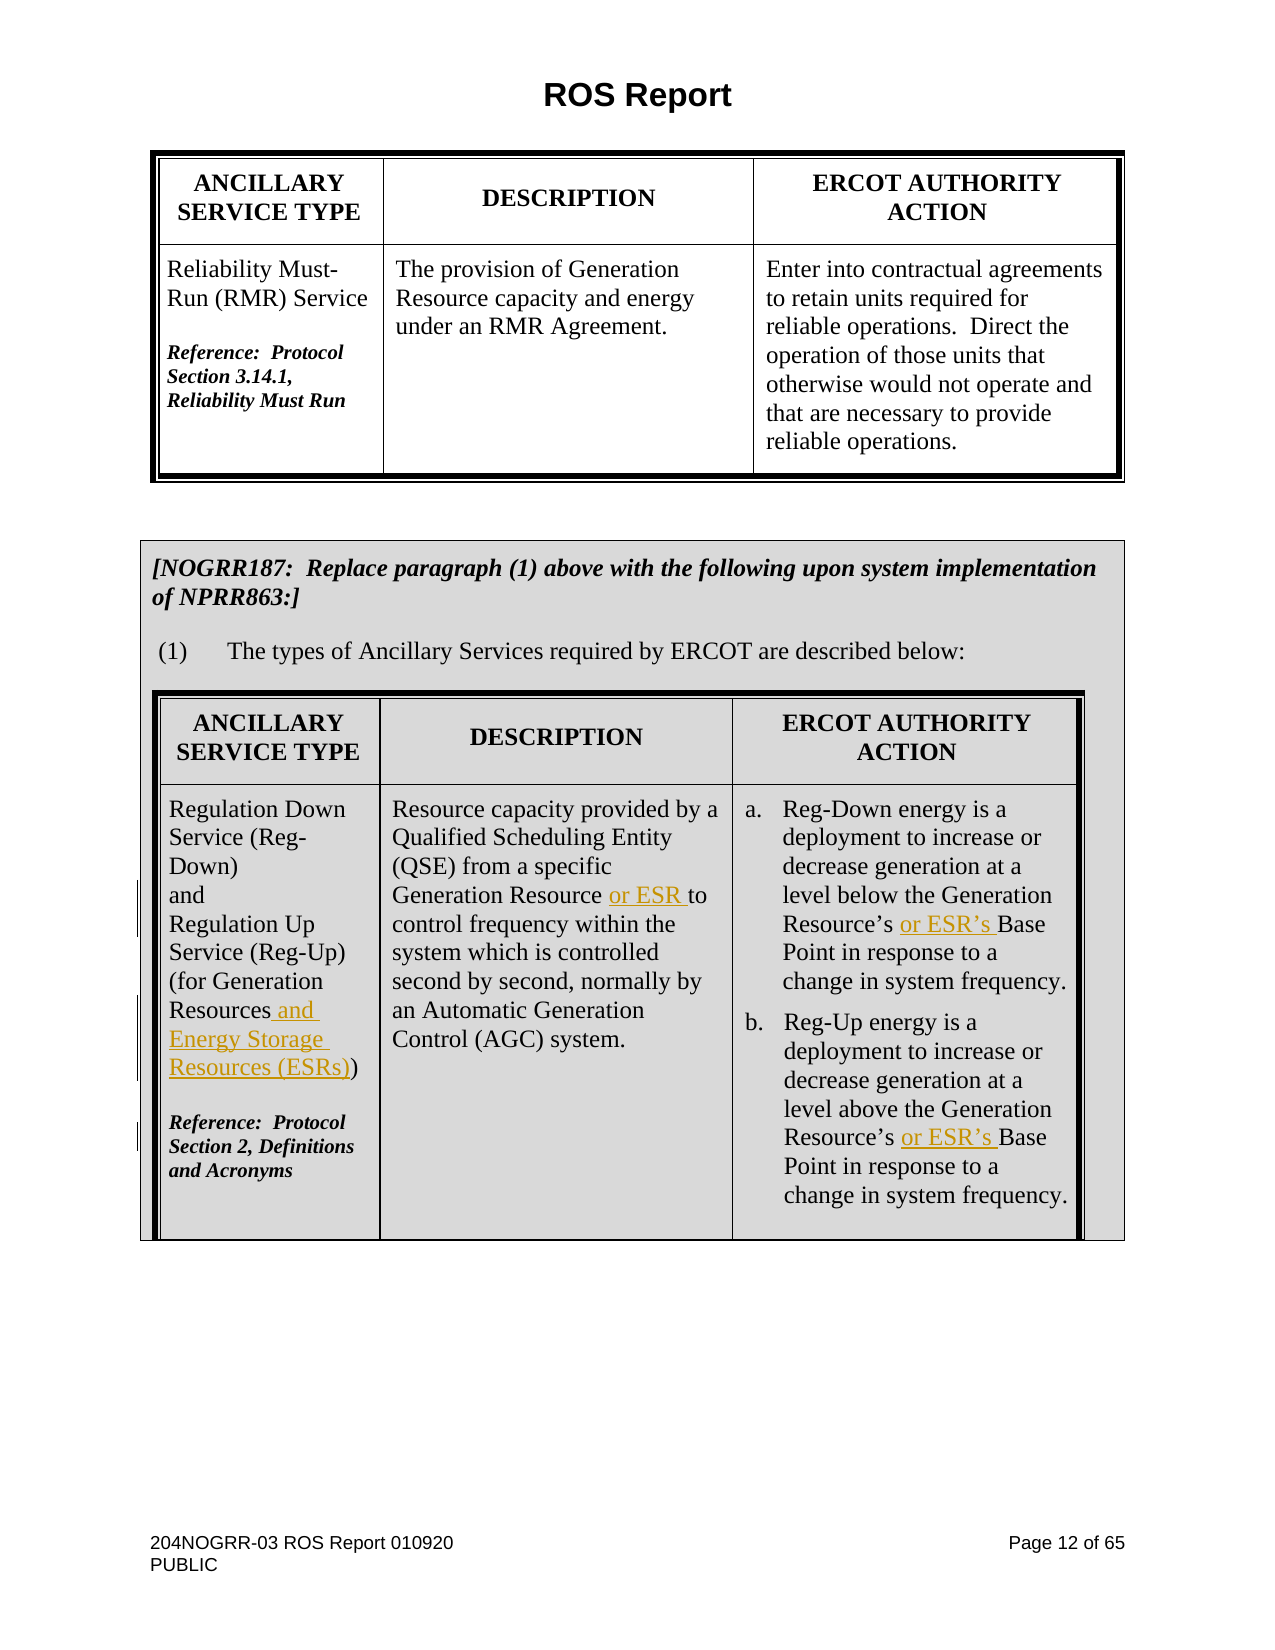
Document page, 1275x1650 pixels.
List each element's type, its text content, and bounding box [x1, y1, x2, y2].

table_cell Enter into contractual agreements to retain units required for reliable operations. Direct the operation of those units that otherwise would not operate and that are necessary to provide reliable operations. [754, 245, 1116, 473]
table_cell Reliability Must-Run (RMR) Service Reference: Protocol Section 3.14.1, Reliability Must Run [160, 245, 383, 473]
table_header ERCOT AUTHORITY ACTION [754, 159, 1116, 244]
table_header ANCILLARY SERVICE TYPE [160, 159, 383, 244]
table_cell The provision of Generation Resource capacity and energy under an RMR Agreement. [384, 245, 753, 473]
table_header DESCRIPTION [384, 159, 753, 244]
